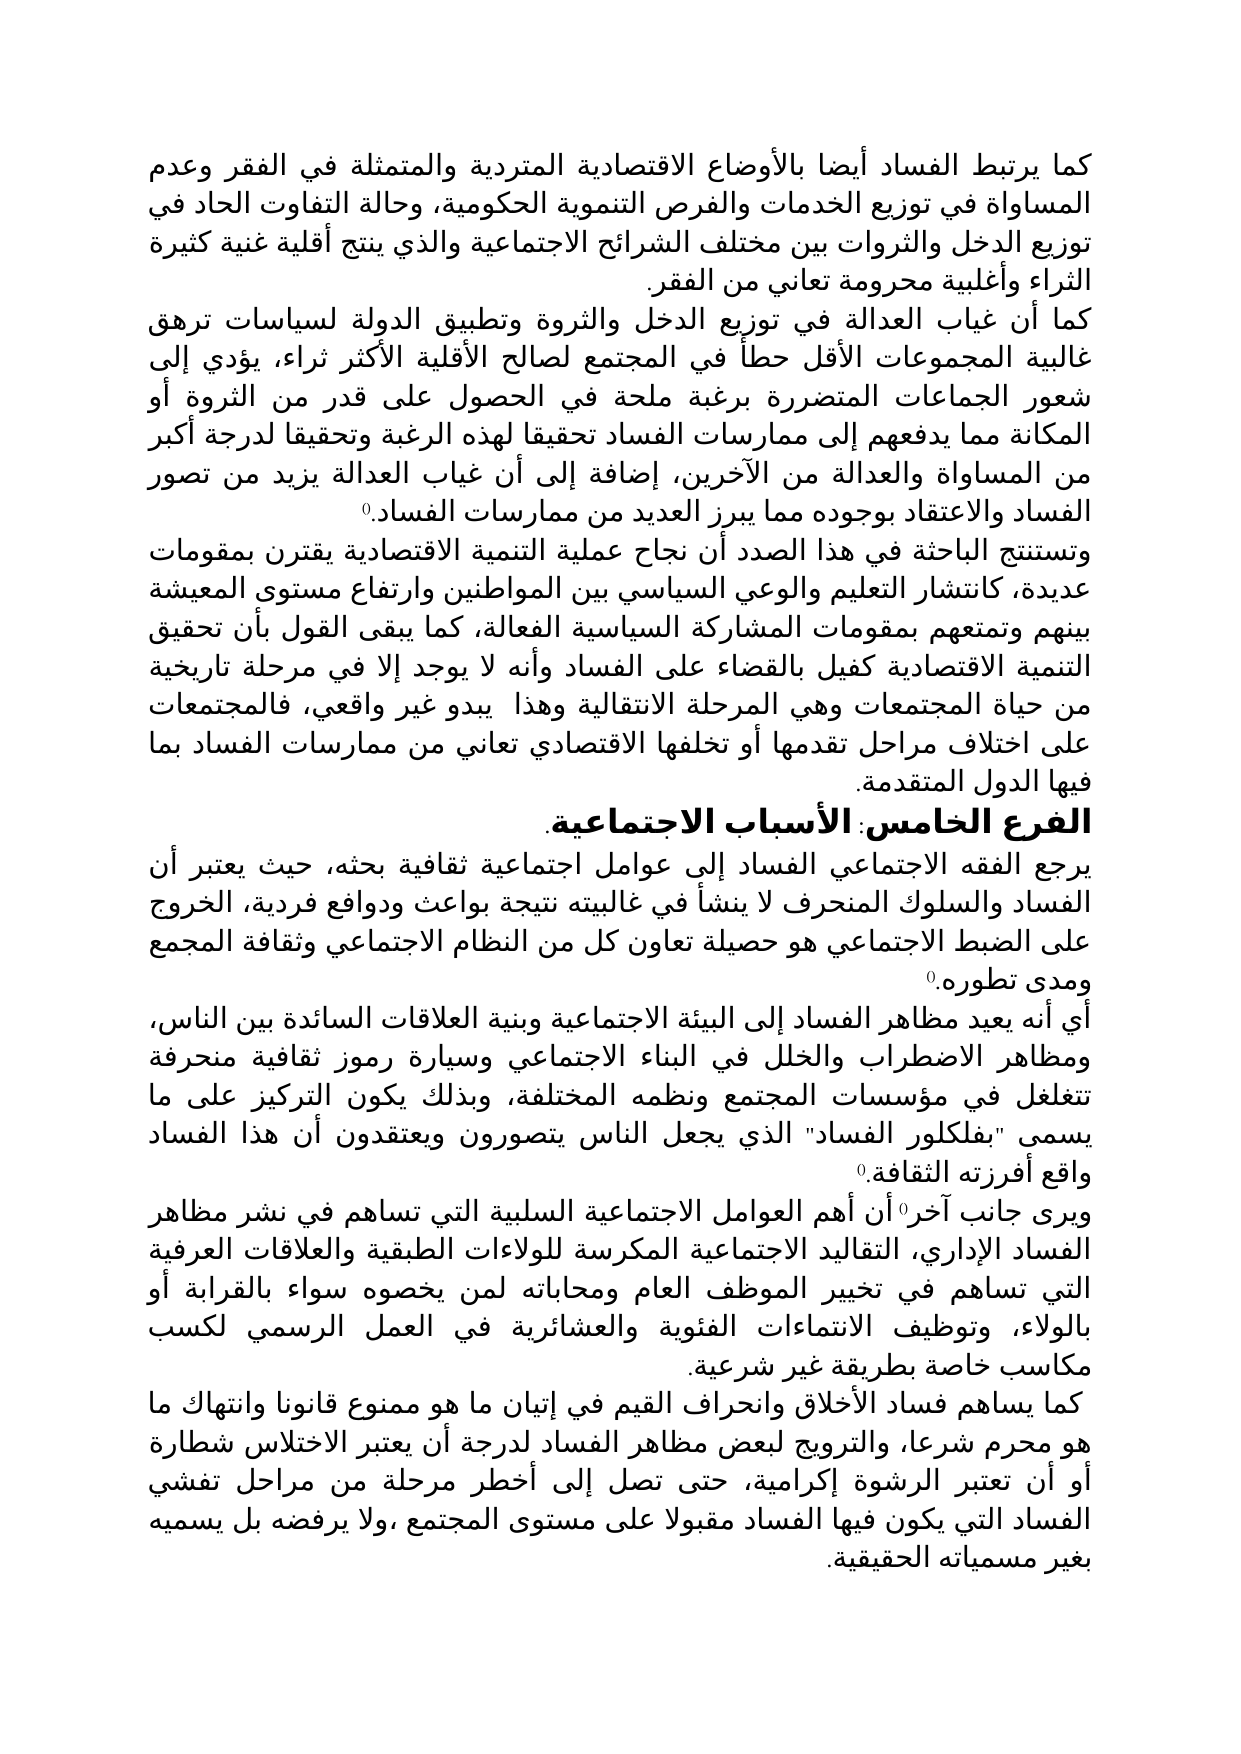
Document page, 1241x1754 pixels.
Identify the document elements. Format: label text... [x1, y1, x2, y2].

text كما يساهم فساد الأخلاق وانحراف القيم في إتيان ما هو ممنوع قانونا وانتهاك ما هو محرم شرعا، والترويج لبعض مظاهر الفساد لدرجة أن يعتبر الاختلاس شطارة أو أن تعتبر الرشوة إكرامية، حتى تصل إلى أخطر مرحلة من مراحل تفشي الفساد التي يكون فيها الفساد مقبولا على مستوى المجتمع ،ولا يرفضه بل يسميه بغير مسمياته الحقيقية. [148, 1386, 1093, 1574]
text ويرى جانب آخر() أن أهم العوامل الاجتماعية السلبية التي تساهم في نشر مظاهر الفساد الإداري، التقاليد الاجتماعية المكرسة للولاءات الطبقية والعلاقات العرفية التي تساهم في تخيير الموظف العام ومحاباته لمن يخصوه سواء بالقرابة أو بالولاء، وتوظيف الانتماءات الفئوية والعشائرية في العمل الرسمي لكسب مكاسب خاصة بطريقة غير شرعية. [148, 1194, 1093, 1381]
text الفرع الخامس: الأسباب الاجتماعية. [148, 803, 1093, 841]
text كما أن غياب العدالة في توزيع الدخل والثروة وتطبيق الدولة لسياسات ترهق غالبية المجموعات الأقل حطأ في المجتمع لصالح الأقلية الأكثر ثراء، يؤدي إلى شعور الجماعات المتضررة برغبة ملحة في الحصول على قدر من الثروة أو المكانة مما يدفعهم إلى ممارسات الفساد تحقيقا لهذه الرغبة وتحقيقا لدرجة أكبر من المساواة والعدالة من الآخرين، إضافة إلى أن غياب العدالة يزيد من تصور الفساد والاعتقاد بوجوده مما يبرز العديد من ممارسات الفساد.() [148, 302, 1093, 528]
text يرجع الفقه الاجتماعي الفساد إلى عوامل اجتماعية ثقافية بحثه، حيث يعتبر أن الفساد والسلوك المنحرف لا ينشأ في غالبيته نتيجة بواعث ودوافع فردية، الخروج على الضبط الاجتماعي هو حصيلة تعاون كل من النظام الاجتماعي وثقافة المجمع ومدى تطوره.() [148, 847, 1093, 996]
text كما يرتبط الفساد أيضا بالأوضاع الاقتصادية المتردية والمتمثلة في الفقر وعدم المساواة في توزيع الخدمات والفرص التنموية الحكومية، وحالة التفاوت الحاد في توزيع الدخل والثروات بين مختلف الشرائح الاجتماعية والذي ينتج أقلية غنية كثيرة الثراء وأغلبية محرومة تعاني من الفقر. [148, 148, 1093, 297]
text أي أنه يعيد مظاهر الفساد إلى البيئة الاجتماعية وبنية العلاقات السائدة بين الناس، ومظاهر الاضطراب والخلل في البناء الاجتماعي وسيارة رموز ثقافية منحرفة تتغلغل في مؤسسات المجتمع ونظمه المختلفة، وبذلك يكون التركيز على ما يسمى "بفلكلور الفساد" الذي يجعل الناس يتصورون ويعتقدون أن هذا الفساد واقع أفرزته الثقافة.() [148, 1001, 1093, 1189]
text وتستنتج الباحثة في هذا الصدد أن نجاح عملية التنمية الاقتصادية يقترن بمقومات عديدة، كانتشار التعليم والوعي السياسي بين المواطنين وارتفاع مستوى المعيشة بينهم وتمتعهم بمقومات المشاركة السياسية الفعالة، كما يبقى القول بأن تحقيق التنمية الاقتصادية كفيل بالقضاء على الفساد وأنه لا يوجد إلا في مرحلة تاريخية من حياة المجتمعات وهي المرحلة الانتقالية وهذا يبدو غير واقعي، فالمجتمعات على اختلاف مراحل تقدمها أو تخلفها الاقتصادي تعاني من ممارسات الفساد بما فيها الدول المتقدمة. [148, 533, 1093, 798]
